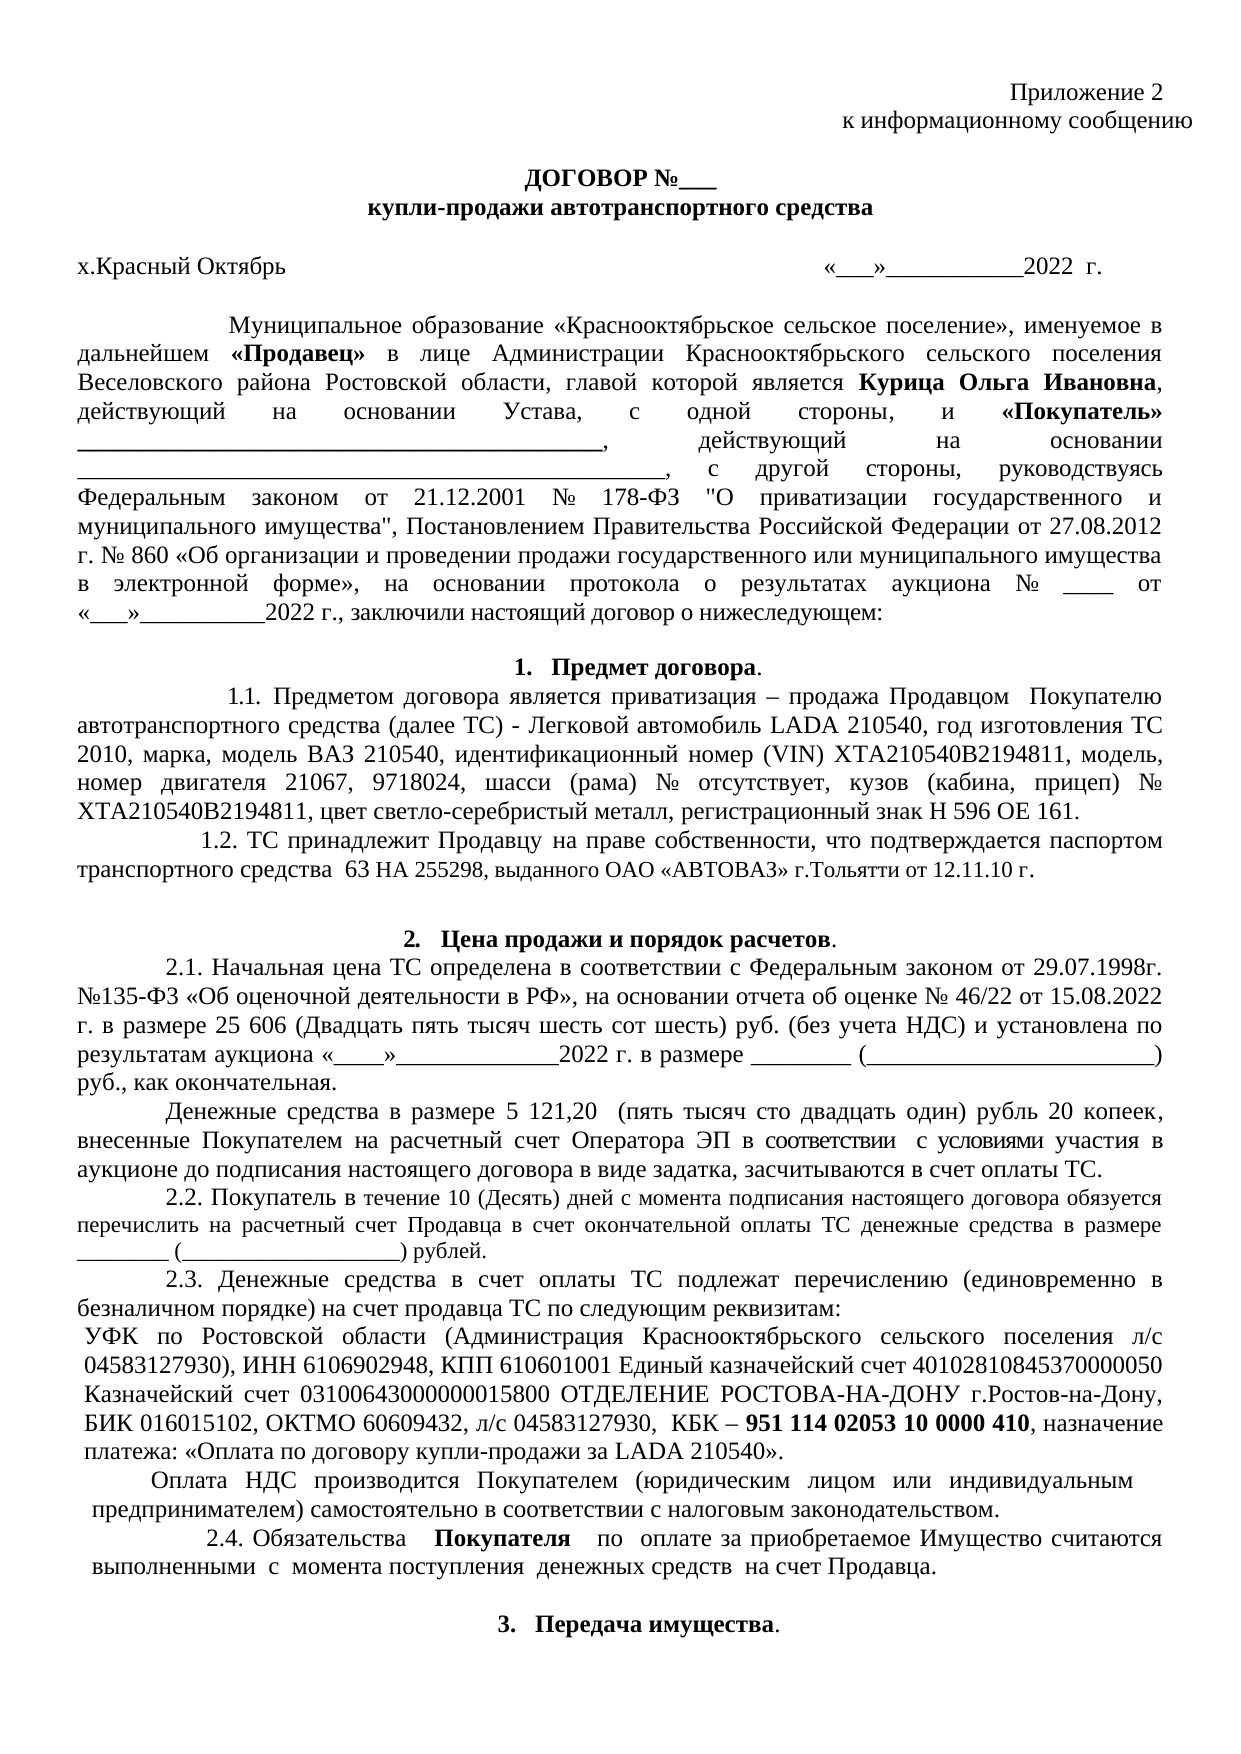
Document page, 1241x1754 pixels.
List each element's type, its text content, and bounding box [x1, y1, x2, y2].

text к информационному сообщению [18, 106, 1193, 134]
text 2.2. Покупатель в течение 10 (Десять) дней с момента подписания настоящего договора обязуется перечислить на расчетный счет Продавца в счет окончательной оплаты ТС денежные средства в размере ________ (___________________) рублей. [77, 1182, 1163, 1264]
list Передача имущества. [114, 1609, 1163, 1638]
text Приложение 2 [682, 77, 1163, 106]
list Цена продажи и порядок расчетов. [77, 924, 1163, 952]
text 1.2. ТС принадлежит Продавцу на праве собственности, что подтверждается паспортом транспортного средства 63 НА 255298, выданного ОАО «АВТОВАЗ» г.Тольятти от 12.11.10 г. [77, 825, 1163, 882]
text х.Красный Октябрь «___»___________2022 г. [77, 251, 1163, 279]
text 1.1. Предметом договора является приватизация – продажа Продавцом Покупателю автотранспортного средства (далее ТС) - Легковой автомобиль LADA 210540, год изготовления ТС 2010, марка, модель ВАЗ 210540, идентификационный номер (VIN) XTA210540B2194811, модель, номер двигателя 21067, 9718024, шасси (рама) № отсутствует, кузов (кабина, прицеп) № XTA210540B2194811, цвет светло-серебристый металл, регистрационный знак Н 596 ОЕ 161. [77, 681, 1163, 825]
text 2.4. Обязательства Покупателя по оплате за приобретаемое Имущество считаются выполненными с момента поступления денежных средств на счет Продавца. [84, 1523, 1163, 1580]
text 2.3. Денежные средства в счет оплаты ТС подлежат перечислению (единовременно в безналичном порядке) на счет продавца ТС по следующим реквизитам: [77, 1264, 1163, 1321]
text УФК по Ростовской области (Администрация Краснооктябрьского сельского поселения л/с 04583127930), ИНН 6106902948, КПП 610601001 Единый казначейский счет 40102810845370000050 Казначейский счет 03100643000000015800 ОТДЕЛЕНИЕ РОСТОВА-НА-ДОНУ г.Ростов-на-Дону, БИК 016015102, ОКТМО 60609432, л/с 04583127930, КБК – 951 114 02053 10 0000 410, назначение платежа: «Оплата по договору купли-продажи за LADA 210540». [84, 1321, 1163, 1465]
text Оплата НДС производится Покупателем (юридическим лицом или индивидуальным предпринимателем) самостоятельно в соответствии с налоговым законодательством. [92, 1465, 1134, 1523]
text Муниципальное образование «Краснооктябрьское сельское поселение», именуемое в дальнейшем «Продавец» в лице Администрации Краснооктябрьского сельского поселения Веселовского района Ростовской области, главой которой является Курица Ольга Ивановна, действующий на основании Устава, с одной стороны, и «Покупатель» __________________________________________, действующий на основании _______________________________________________, с другой стороны, руководствуясь Федеральным законом от 21.12.2001 № 178-ФЗ "О приватизации государственного и муниципального имущества", Постановлением Правительства Российской Федерации от 27.08.2012 г. № 860 «Об организации и проведении продажи государственного или муниципального имущества в электронной форме», на основании протокола о результатах аукциона № ____ от «___»__________2022 г., заключили настоящий договор о нижеследующем: [77, 310, 1163, 626]
text Денежные средства в размере 5 121,20 (пять тысяч сто двадцать один) рубль 20 копеек, внесенные Покупателем на расчетный счет Оператора ЭП в соответствии с условиями участия в аукционе до подписания настоящего договора в виде задатка, засчитываются в счет оплаты ТС. [77, 1096, 1163, 1182]
text 2.1. Начальная цена ТС определена в соответствии с Федеральным законом от 29.07.1998г. №135-Ф3 «Об оценочной деятельности в РФ», на основании отчета об оценке № 46/22 от 15.08.2022 г. в размере 25 606 (Двадцать пять тысяч шесть сот шесть) руб. (без учета НДС) и установлена по результатам аукциона «____»_____________2022 г. в размере ________ (_______________________) руб., как окончательная. [77, 952, 1163, 1096]
list Предмет договора. [114, 652, 1161, 681]
text ДОГОВОР №___ купли-продажи автотранспортного средства [77, 163, 1163, 221]
